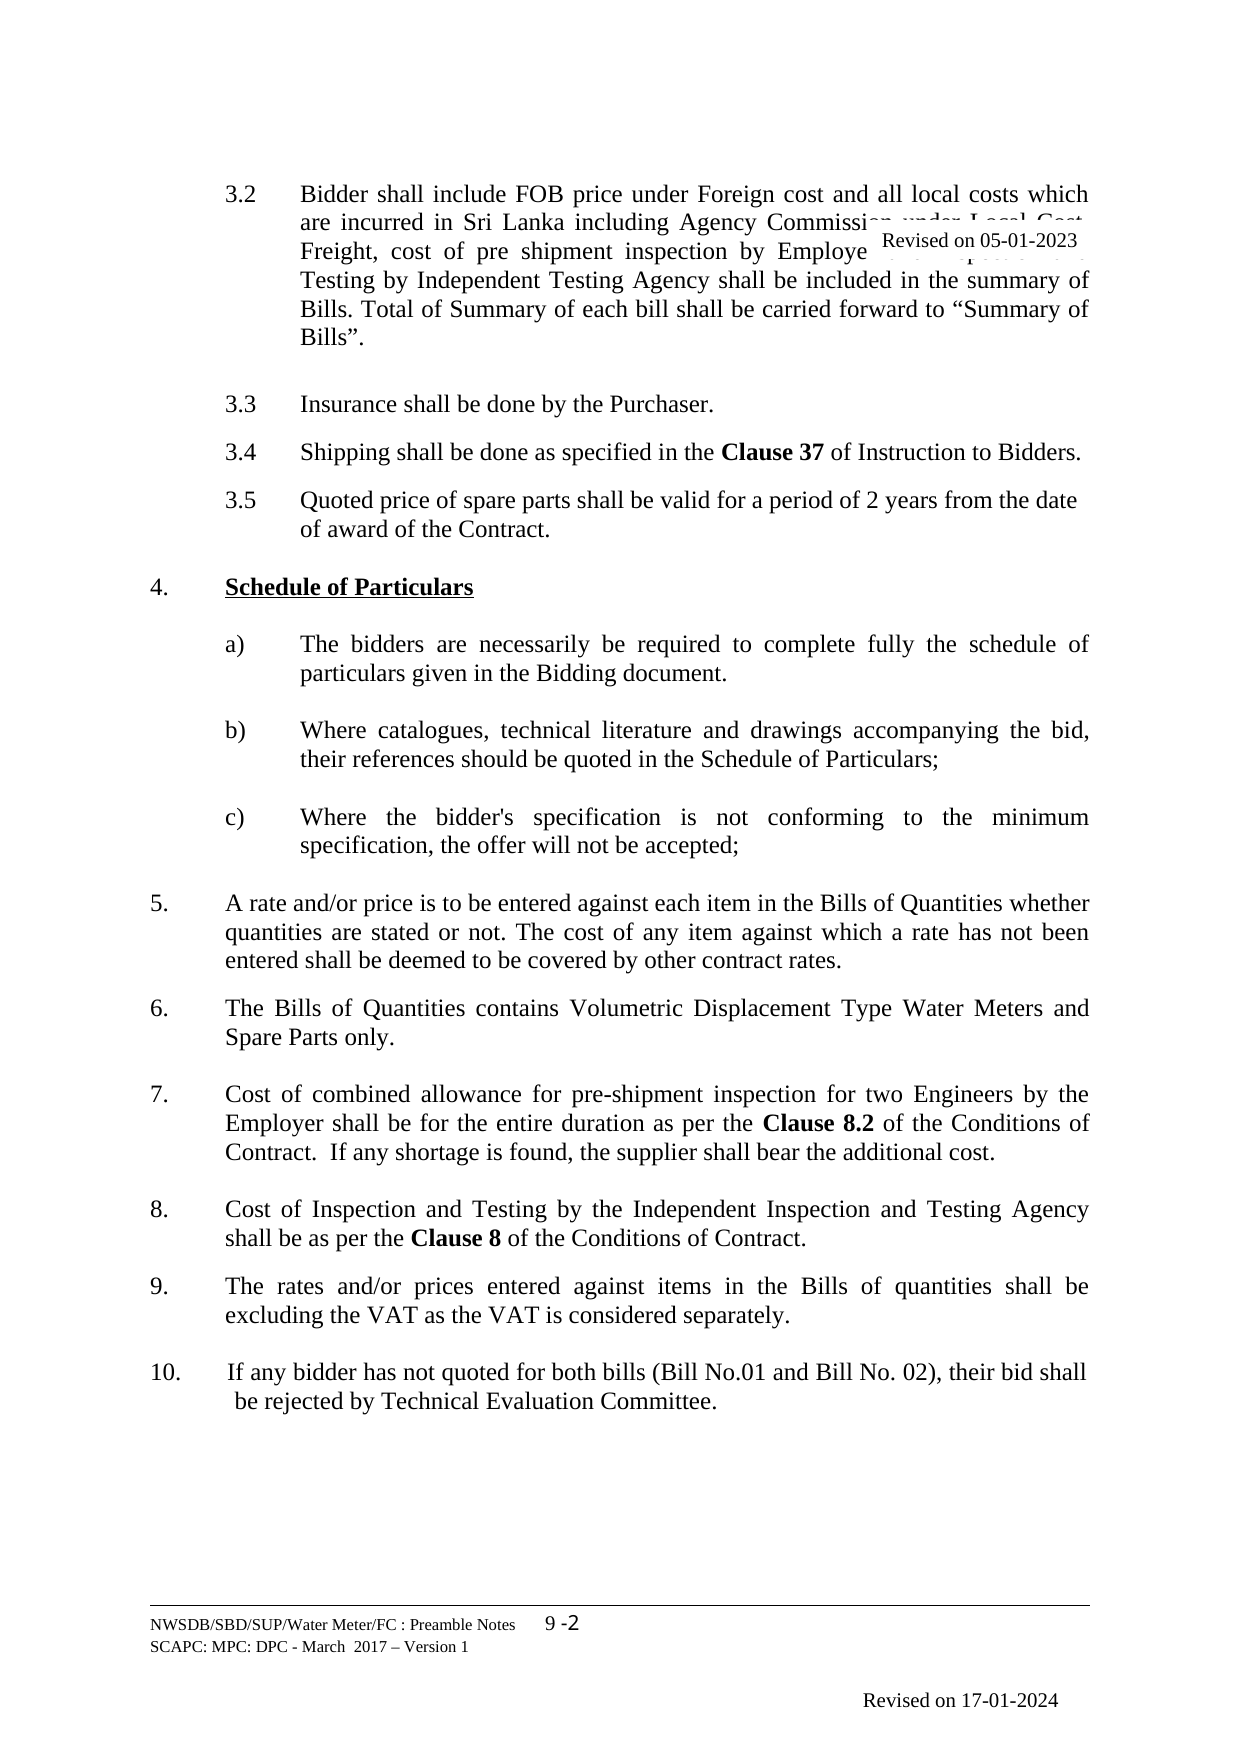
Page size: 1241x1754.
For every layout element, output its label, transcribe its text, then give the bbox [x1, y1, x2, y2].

text c) Where the bidder's specification is not conforming to the minimum specification, the offer will not be accepted; [225, 802, 1090, 859]
text 4. Schedule of Particulars [150, 572, 1090, 600]
text 3.3 Insurance shall be done by the Purchaser. [225, 389, 1090, 418]
text 9. The rates and/or prices entered against items in the Bills of quantities shall be excluding the VAT as the VAT is considered separately. [150, 1271, 1090, 1329]
text 10. If any bidder has not quoted for both bills (Bill No.01 and Bill No. 02), their bid shall be rejected by Technical Evaluation Committee. [150, 1357, 1090, 1415]
text 8. Cost of Inspection and Testing by the Independent Inspection and Testing Agency shall be as per the Clause 8 of the Conditions of Contract. [150, 1194, 1090, 1252]
text 3.4 Shipping shall be done as specified in the Clause 37 of Instruction to Bidders. [225, 437, 1090, 466]
text a) The bidders are necessarily be required to complete fully the schedule of particulars given in the Bidding document. [225, 629, 1090, 687]
text 6. The Bills of Quantities contains Volumetric Displacement Type Water Meters and Spare Parts only. [150, 993, 1090, 1051]
text 3.5 Quoted price of spare parts shall be valid for a period of 2 years from the date of award of the Contract. [225, 485, 1090, 543]
text 7. Cost of combined allowance for pre-shipment inspection for two Engineers by the Employer shall be for the entire duration as per the Clause 8.2 of the Conditions of Contract. If any shortage is found, the supplier shall bear the additional cost. [150, 1079, 1090, 1166]
text 3.2 Bidder shall include FOB price under Foreign cost and all local costs which are incurred in Sri Lanka including Agency Commission under Local Cost. Freight, cost of pre shipment inspection by Employer and Inspection and Testing by Independent Testing Agency shall be included in the summary of Bills. Total of Summary of each bill shall be carried forward to “Summary of Bills”. [225, 179, 1090, 351]
text 5. A rate and/or price is to be entered against each item in the Bills of Quantities whether quantities are stated or not. The cost of any item against which a rate has not been entered shall be deemed to be covered by other contract rates. [150, 888, 1090, 974]
text b) Where catalogues, technical literature and drawings accompanying the bid, their references should be quoted in the Schedule of Particulars; [225, 715, 1090, 773]
